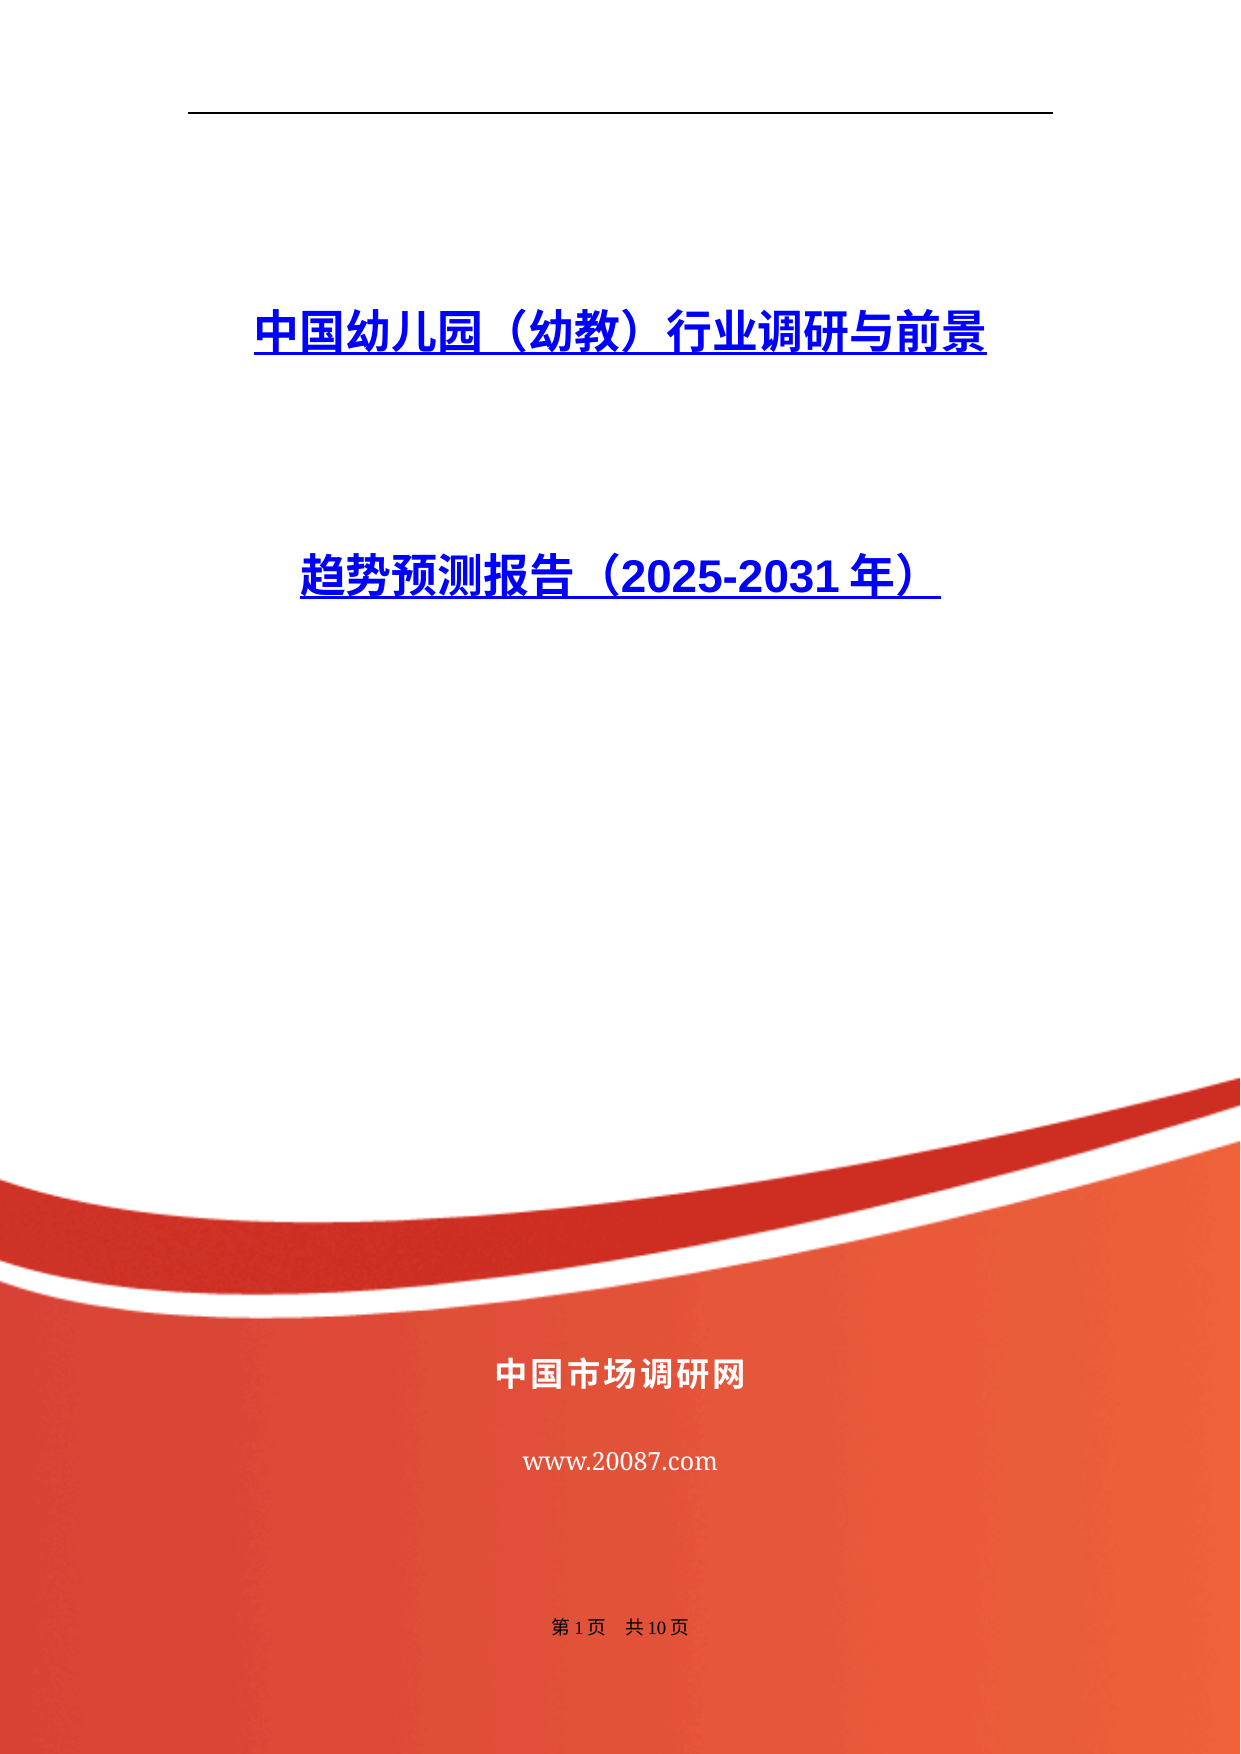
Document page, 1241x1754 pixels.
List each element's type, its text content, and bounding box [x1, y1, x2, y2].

text www.20087.com [187, 1428, 1053, 1493]
subtitle 中国市场调研网 [187, 1339, 1053, 1404]
picture [0, 1006, 1241, 1754]
table_header 中国幼儿园（幼教）行业调研与前景趋势预测报告（2025-2031年） [188, 207, 1053, 773]
